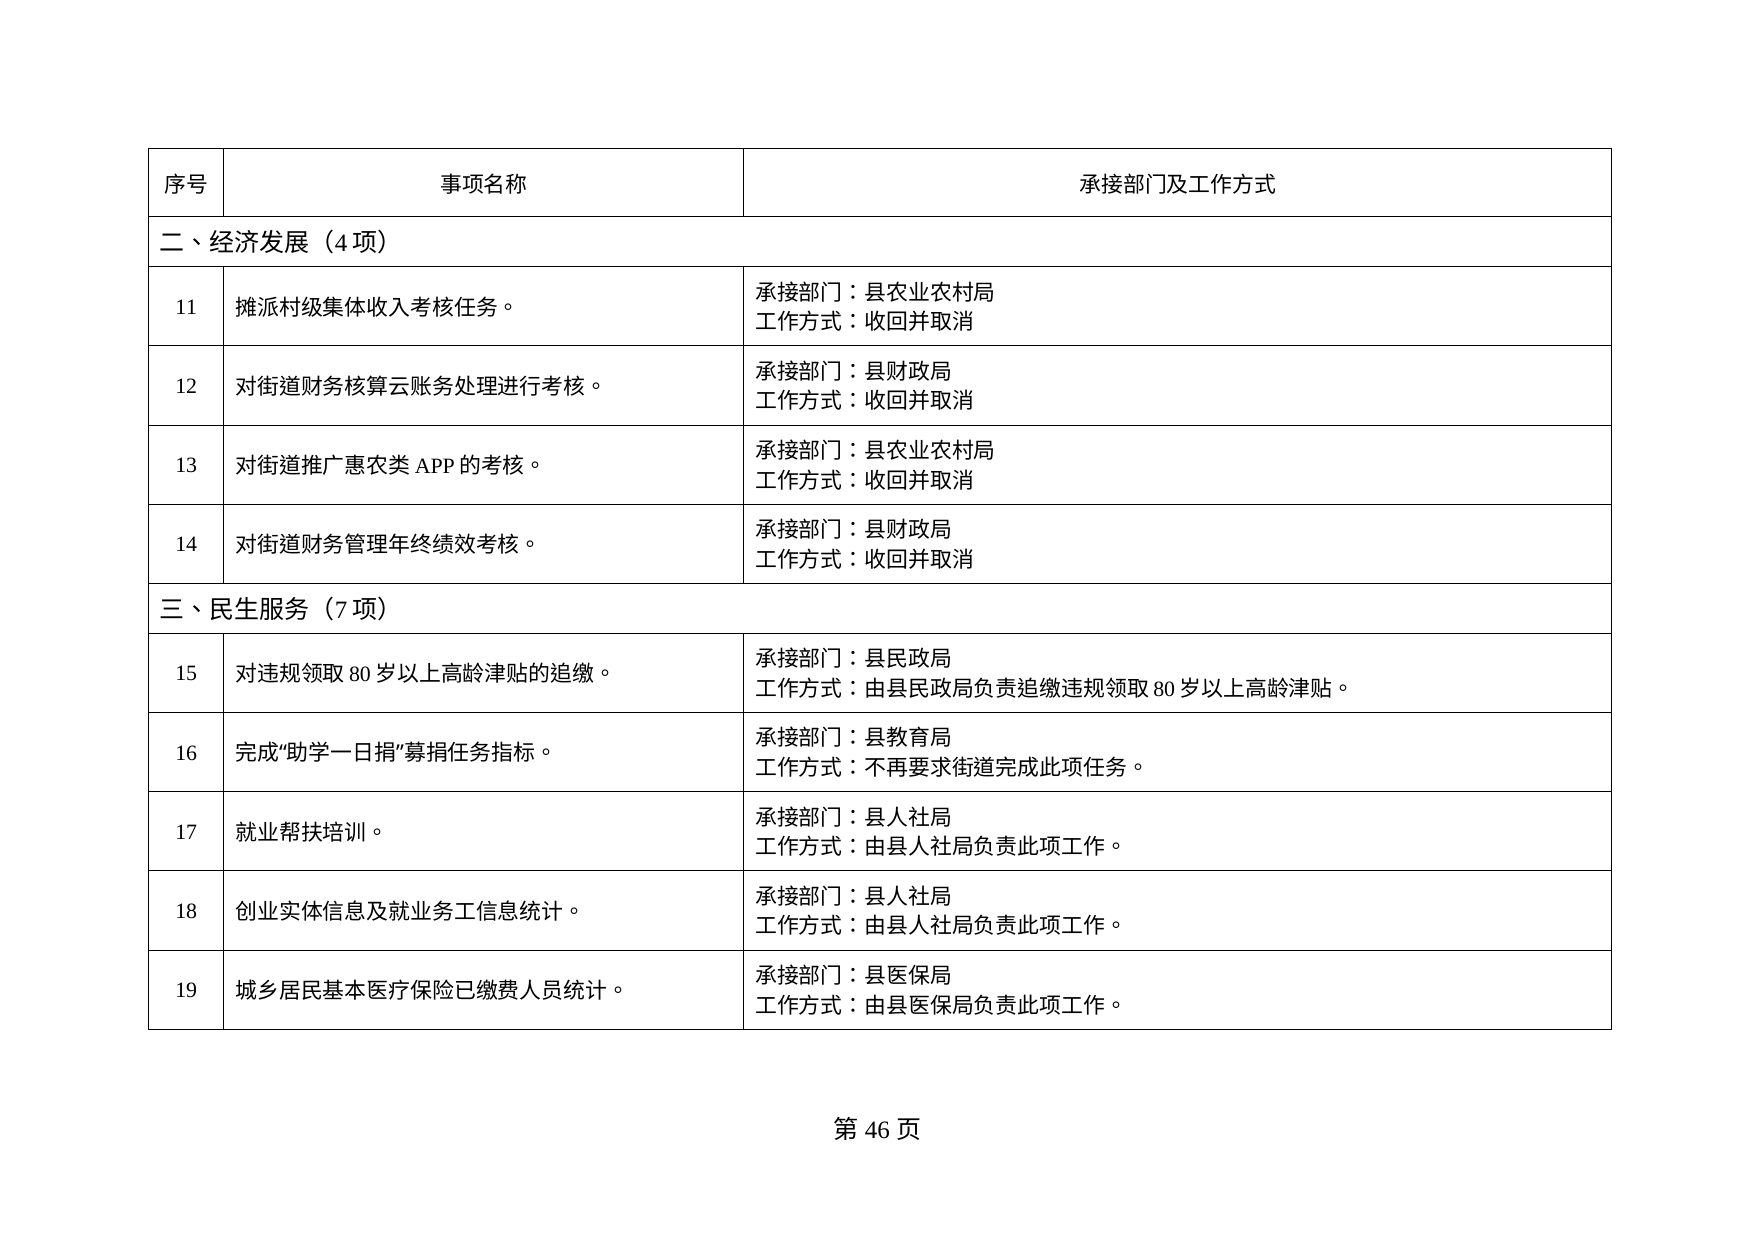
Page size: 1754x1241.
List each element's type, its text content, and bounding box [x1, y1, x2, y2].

table_cell 对违规领取80岁以上高龄津贴的追缴。 [224, 634, 743, 712]
table_cell 创业实体信息及就业务工信息统计。 [224, 871, 743, 949]
table_cell 对街道推广惠农类APP的考核。 [224, 426, 743, 504]
table_cell 对街道财务管理年终绩效考核。 [224, 505, 743, 583]
table_cell 对街道财务核算云账务处理进行考核。 [224, 346, 743, 424]
table_cell 承接部门：县人社局 工作方式：由县人社局负责此项工作。 [744, 871, 1611, 949]
table_cell 承接部门：县教育局 工作方式：不再要求街道完成此项任务。 [744, 713, 1611, 791]
table_cell 就业帮扶培训。 [224, 792, 743, 870]
table_header 序号 [149, 149, 223, 216]
table_cell 12 [149, 346, 223, 424]
table_cell 17 [149, 792, 223, 870]
table_cell 18 [149, 871, 223, 949]
table_cell 完成“助学一日捐”募捐任务指标。 [224, 713, 743, 791]
table_header 承接部门及工作方式 [744, 149, 1611, 216]
table_cell 承接部门：县医保局 工作方式：由县医保局负责此项工作。 [744, 951, 1611, 1029]
table_cell 承接部门：县人社局 工作方式：由县人社局负责此项工作。 [744, 792, 1611, 870]
table_cell 三、民生服务（7项） [149, 584, 1611, 633]
table_cell 19 [149, 951, 223, 1029]
table_header 事项名称 [224, 149, 743, 216]
table_cell 13 [149, 426, 223, 504]
table_cell 承接部门：县农业农村局 工作方式：收回并取消 [744, 426, 1611, 504]
table_cell 16 [149, 713, 223, 791]
table_cell 二、经济发展（4项） [149, 217, 1611, 266]
table_cell 承接部门：县民政局 工作方式：由县民政局负责追缴违规领取80岁以上高龄津贴。 [744, 634, 1611, 712]
table_cell 承接部门：县农业农村局 工作方式：收回并取消 [744, 267, 1611, 345]
table_cell 摊派村级集体收入考核任务。 [224, 267, 743, 345]
table_cell 11 [149, 267, 223, 345]
table_cell 城乡居民基本医疗保险已缴费人员统计。 [224, 951, 743, 1029]
table_cell 承接部门：县财政局 工作方式：收回并取消 [744, 346, 1611, 424]
table_cell 15 [149, 634, 223, 712]
table_cell 承接部门：县财政局 工作方式：收回并取消 [744, 505, 1611, 583]
table_cell 14 [149, 505, 223, 583]
